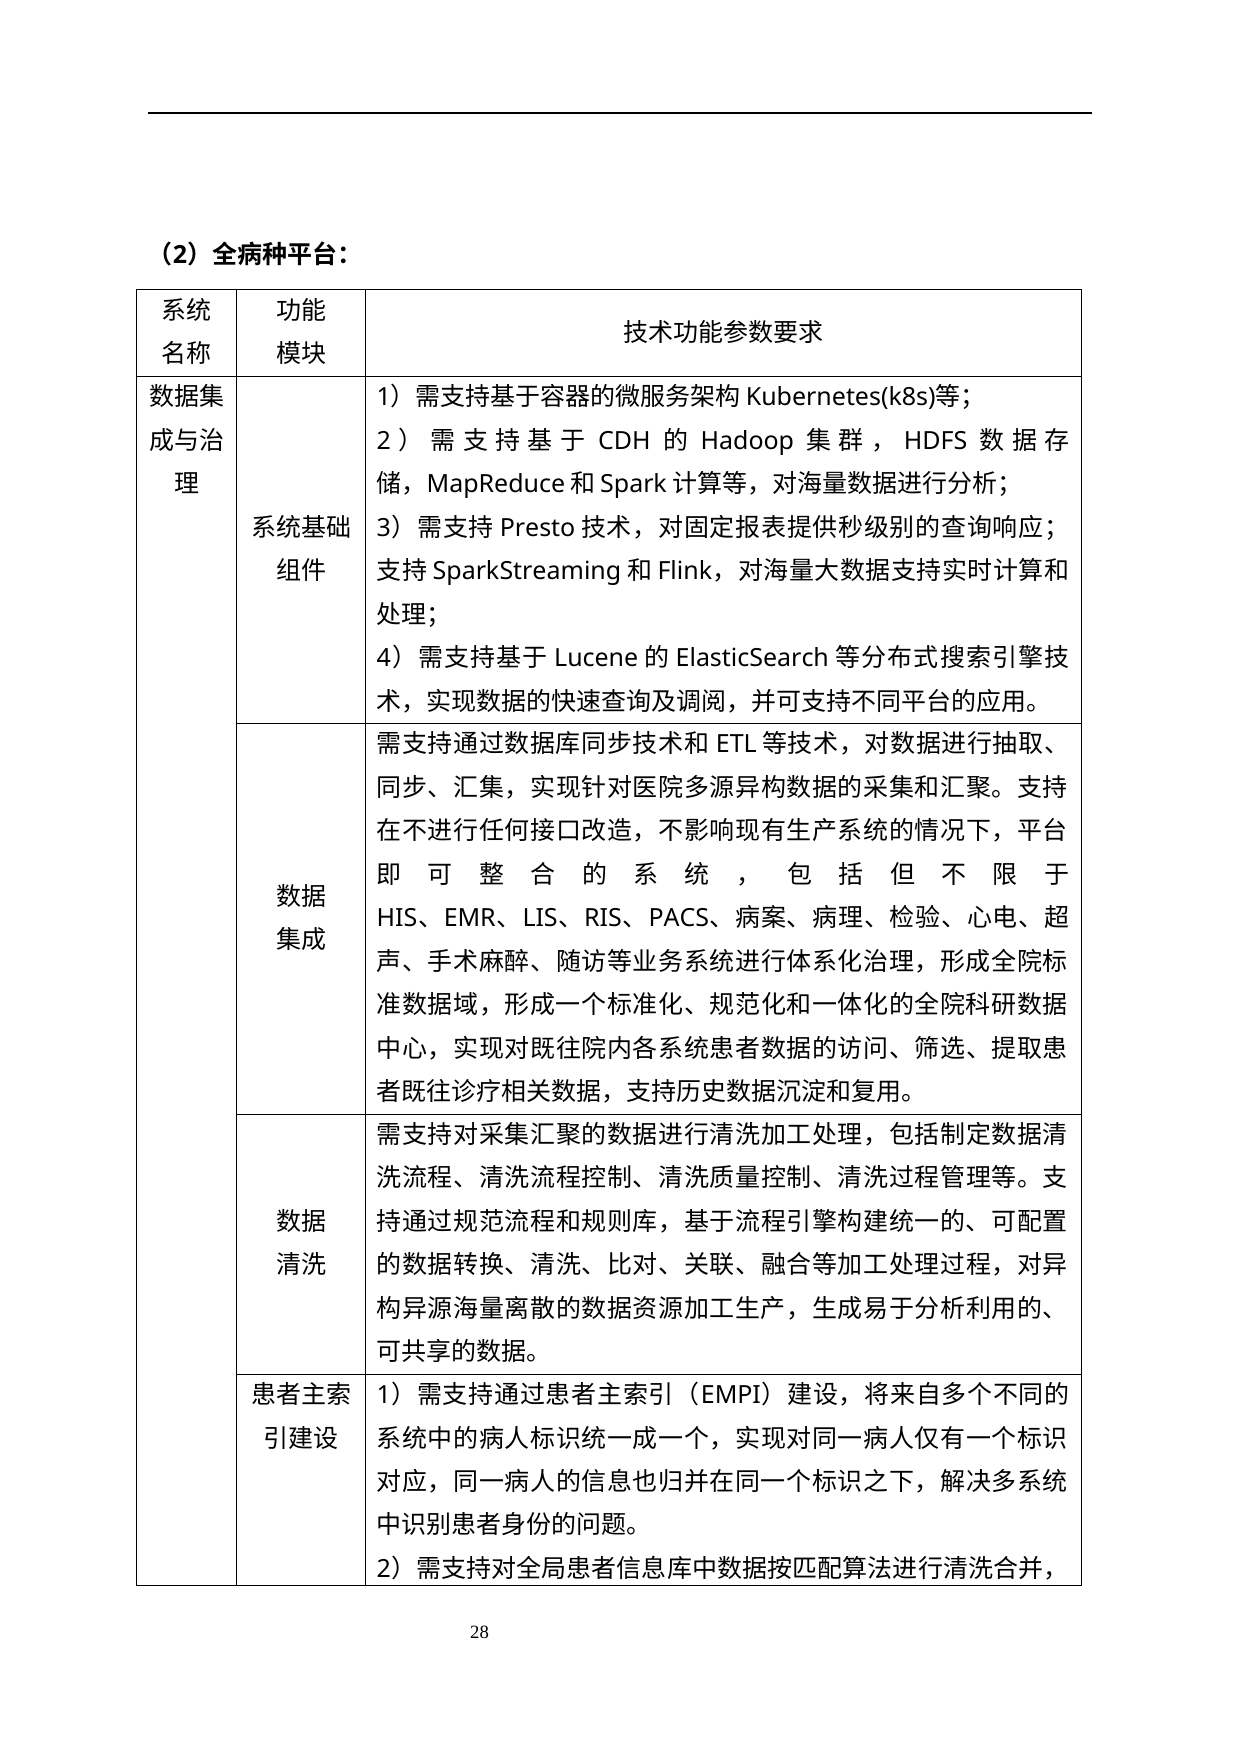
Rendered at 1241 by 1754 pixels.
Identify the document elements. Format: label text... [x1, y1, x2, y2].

table_header 功能 模块 [237, 290, 365, 376]
table_cell 患者主索引建设 [237, 1375, 365, 1585]
table_cell 数据 集成 [237, 724, 365, 1113]
table_header 技术功能参数要求 [366, 290, 1081, 376]
table_cell 需支持通过数据库同步技术和ETL等技术，对数据进行抽取、同步、汇集，实现针对医院多源异构数据的采集和汇聚。支持在不进行任何接口改造，不影响现有生产系统的情况下，平台即可整合的系统，包括但不限于HIS、EMR、LIS、RIS、PACS、病案、病理、检验、心电、超声、手术麻醉、随访等业务系统进行体系化治理，形成全院标准数据域，形成一个标准化、规范化和一体化的全院科研数据中心，实现对既往院内各系统患者数据的访问、筛选、提取患者既往诊疗相关数据，支持历史数据沉淀和复用。 [366, 724, 1081, 1113]
table_header 系统 名称 [137, 290, 236, 376]
text （2）全病种平台： [148, 235, 1092, 271]
table_cell 数据 清洗 [237, 1115, 365, 1374]
table_cell 系统基础组件 [237, 377, 365, 723]
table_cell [366, 1375, 1081, 1585]
table_cell 1）需支持基于容器的微服务架构Kubernetes(k8s)等； 2）需支持基于CDH的Hadoop集群，HDFS数据存储，MapReduce和Spark计算等，对海量数据进行分析； 3）需支持Presto技术，对固定报表提供秒级别的查询响应；支持SparkStreaming和Flink，对海量大数据支持实时计算和处理； 4）需支持基于Lucene的ElasticSearch等分布式搜索引擎技术，实现数据的快速查询及调阅，并可支持不同平台的应用。 [366, 377, 1081, 723]
table_cell 数据集成与治理 [137, 377, 236, 1585]
table_cell 需支持对采集汇聚的数据进行清洗加工处理，包括制定数据清洗流程、清洗流程控制、清洗质量控制、清洗过程管理等。支持通过规范流程和规则库，基于流程引擎构建统一的、可配置的数据转换、清洗、比对、关联、融合等加工处理过程，对异构异源海量离散的数据资源加工生产，生成易于分析利用的、可共享的数据。 [366, 1115, 1081, 1374]
